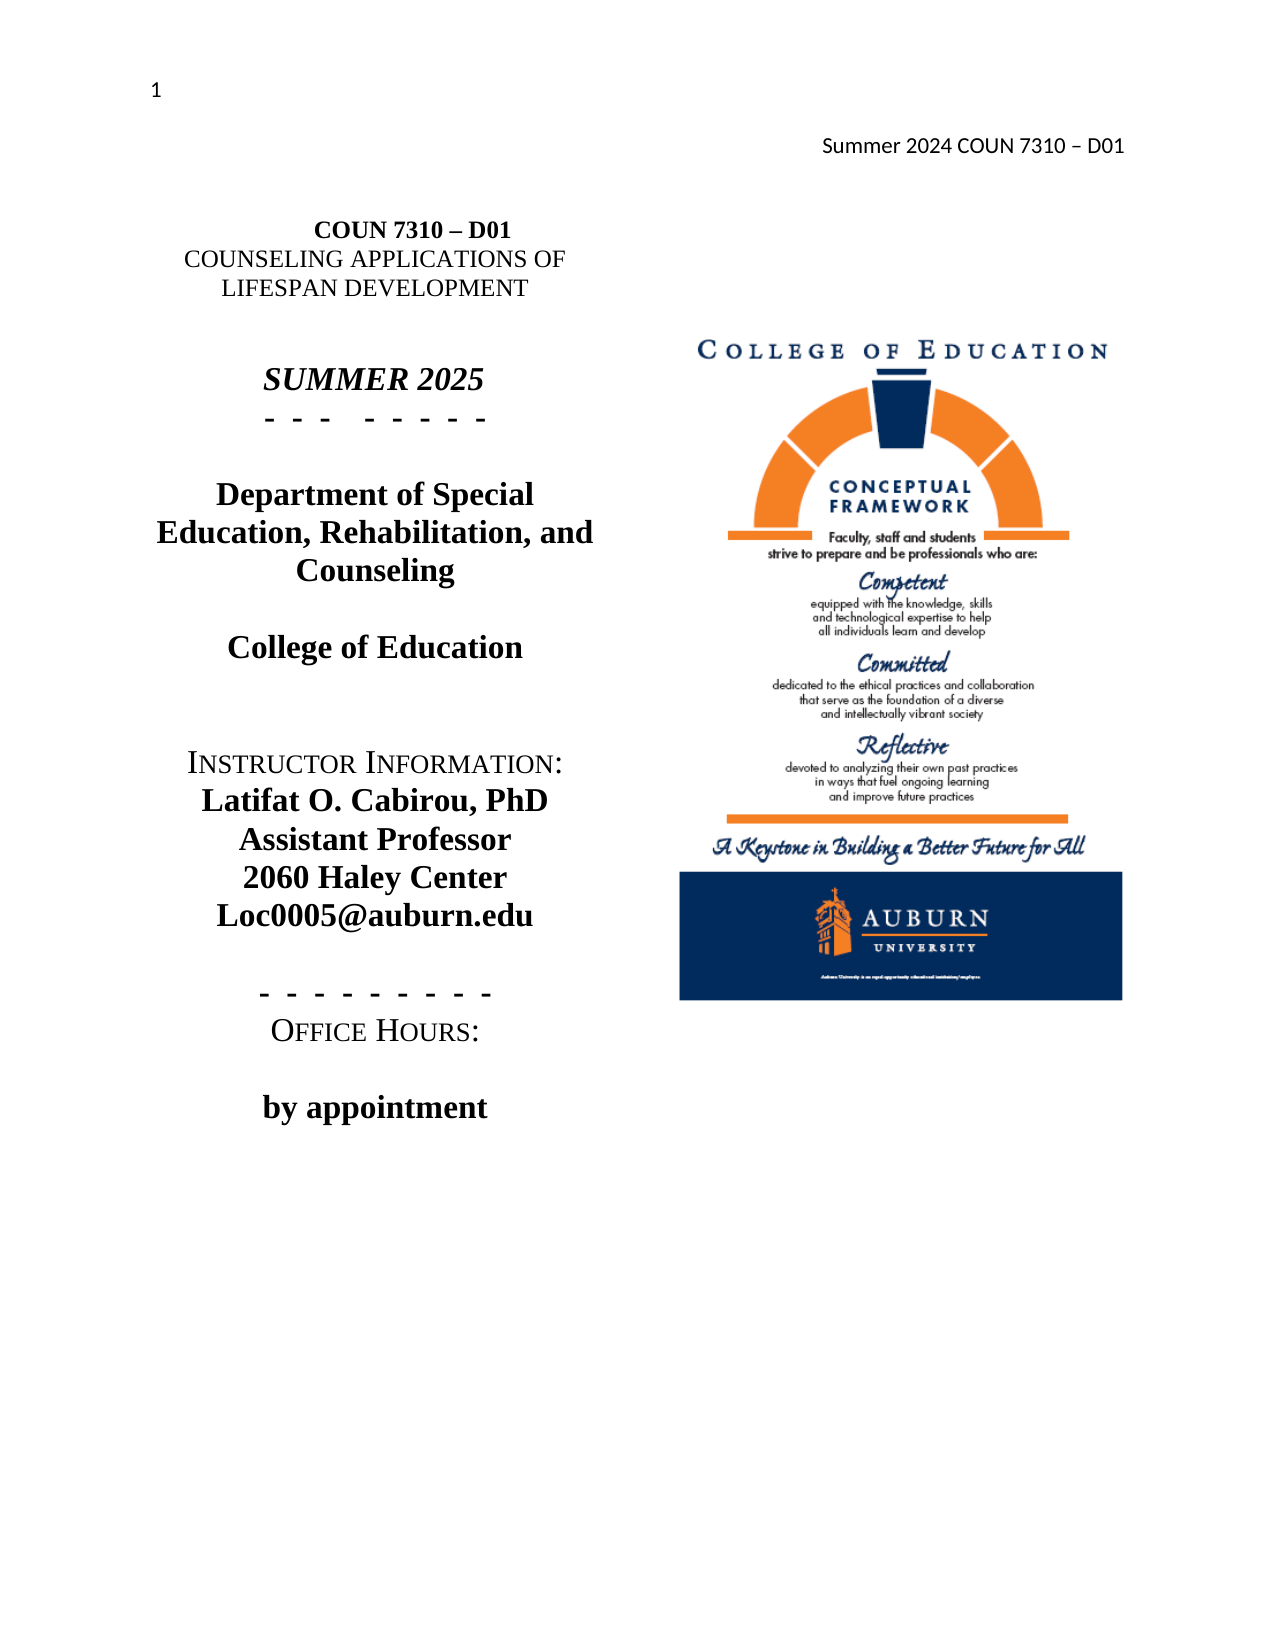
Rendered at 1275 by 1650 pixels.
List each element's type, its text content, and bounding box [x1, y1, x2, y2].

text SUMMER 2025 [150, 359, 600, 397]
text - - - - - - - - [150, 397, 600, 436]
text Assistant Professor [150, 819, 600, 857]
text COUN 7310 – D01 [225, 215, 600, 244]
text COUNSELING APPLICATIONS OF LIFESPAN DEVELOPMENT [150, 244, 600, 301]
text Loc0005@auburn.edu [150, 896, 600, 934]
text Office Hours: [150, 1011, 600, 1049]
text by appointment [150, 1087, 600, 1126]
text 2060 Haley Center [150, 857, 600, 896]
text Instructor Information: [150, 742, 600, 781]
text College of Education [150, 627, 600, 666]
text - - - - - - - - - [150, 972, 600, 1011]
text Department of Special Education, Rehabilitation, and Counseling [150, 474, 600, 589]
text Latifat O. Cabirou, PhD [150, 781, 600, 819]
